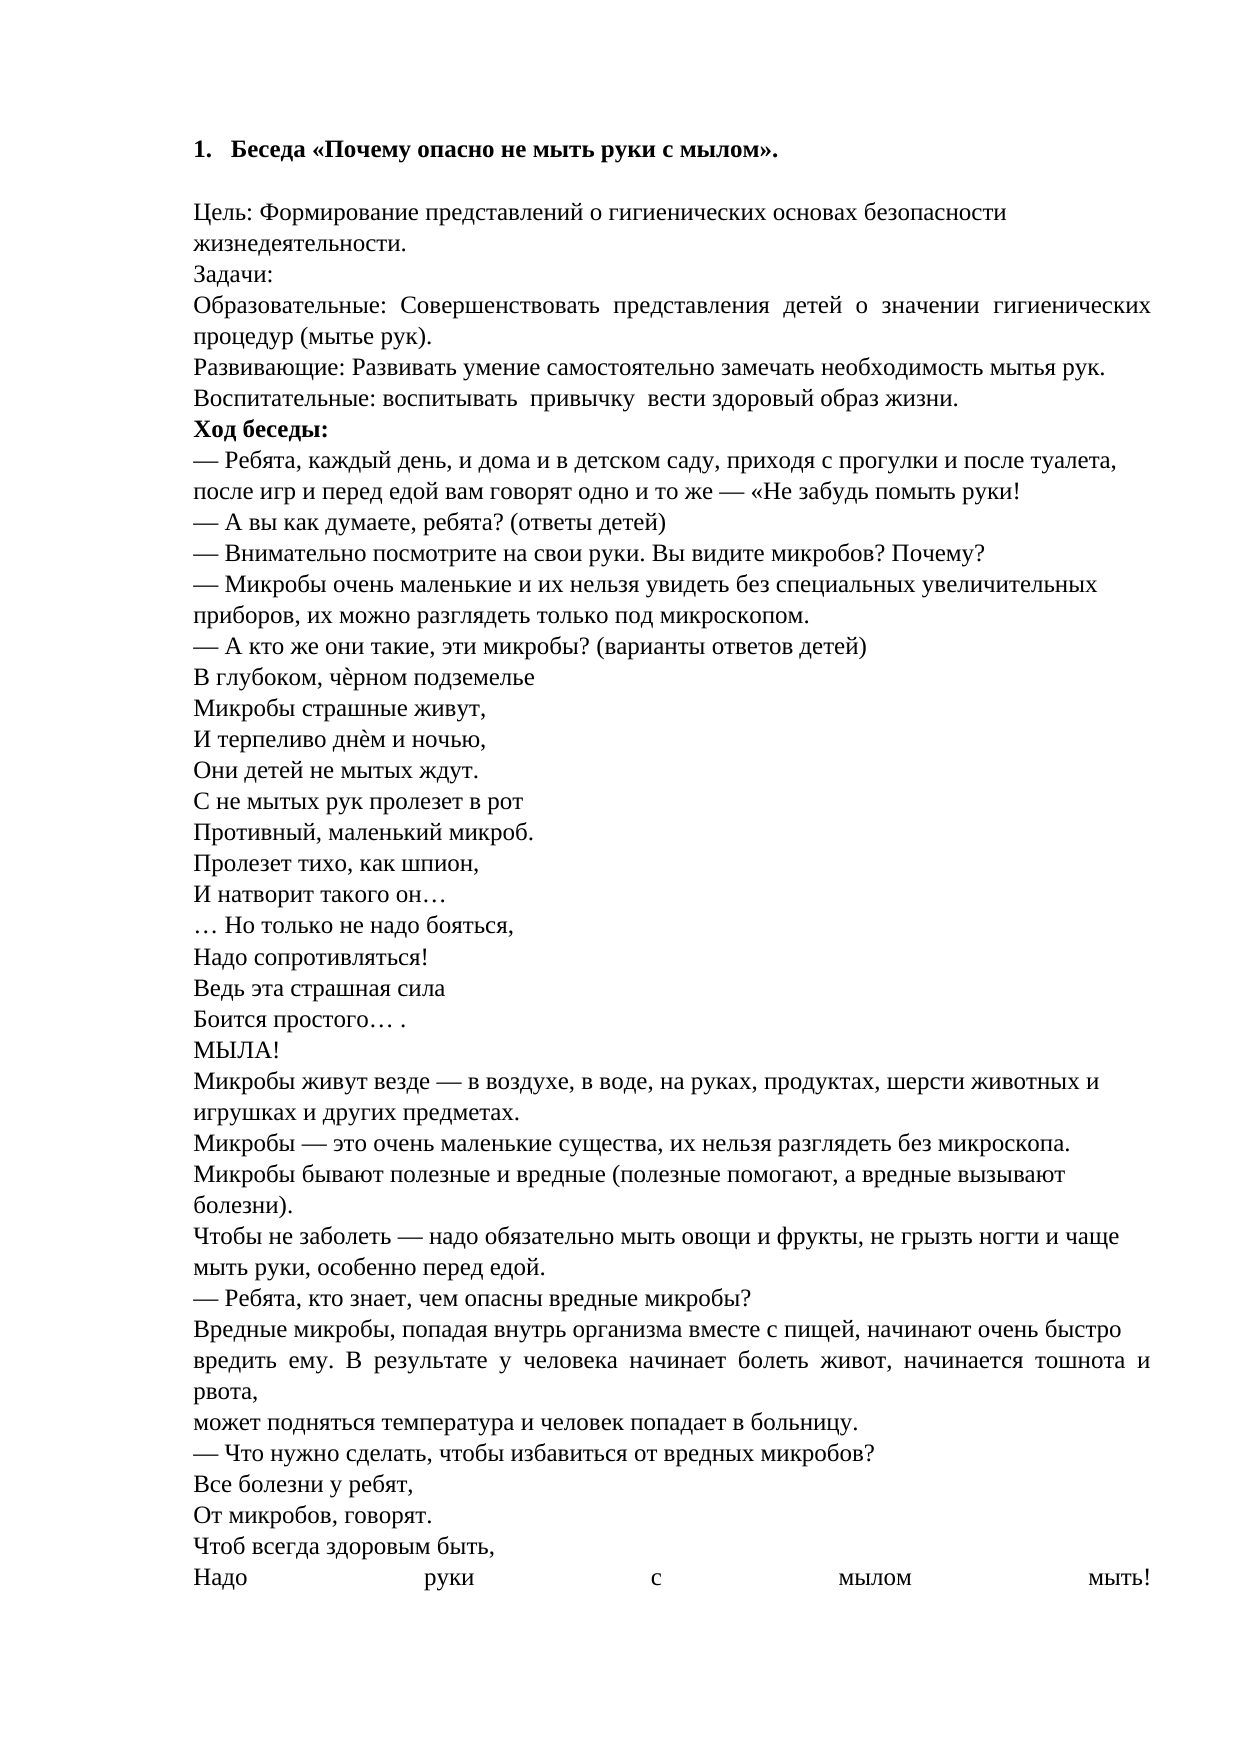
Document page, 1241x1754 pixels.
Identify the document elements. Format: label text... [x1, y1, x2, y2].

list С не мытых рук пролезет в рот [193, 786, 1152, 815]
list мыть руки, особенно перед едой. [193, 1252, 1152, 1281]
list Воспитательные: воспитывать привычку вести здоровый образ жизни. [193, 383, 1152, 412]
list — Ребята, каждый день, и дома и в детском саду, приходя с прогулки и после туалета, [193, 445, 1152, 474]
list Вредные микробы, попадая внутрь организма вместе с пищей, начинают очень быстро [193, 1314, 1152, 1343]
list Микробы — это очень маленькие существа, их нельзя разглядеть без микроскопа. [193, 1128, 1152, 1157]
list — А вы как думаете, ребята? (ответы детей) [193, 507, 1152, 536]
list МЫЛА! [193, 1035, 1152, 1063]
list Беседа «Почему опасно не мыть руки с мылом». [193, 134, 1152, 163]
list жизнедеятельности. [193, 228, 1152, 256]
list Противный, маленький микроб. [193, 817, 1152, 846]
list — Внимательно посмотрите на свои руки. Вы видите микробов? Почему? [193, 538, 1152, 567]
list — А кто же они такие, эти микробы? (варианты ответов детей) [193, 631, 1152, 660]
list Микробы бывают полезные и вредные (полезные помогают, а вредные вызывают [193, 1159, 1152, 1188]
list Микробы живут везде — в воздухе, в воде, на руках, продуктах, шерсти животных и [193, 1066, 1152, 1094]
list Пролезет тихо, как шпион, [193, 848, 1152, 877]
list — Микробы очень маленькие и их нельзя увидеть без специальных увеличительных [193, 569, 1152, 598]
list после игр и перед едой вам говорят одно и то же — «Не забудь помыть руки! [193, 476, 1152, 505]
list И терпеливо днѐм и ночью, [193, 724, 1152, 753]
list Ведь эта страшная сила [193, 973, 1152, 1001]
list игрушках и других предметах. [193, 1097, 1152, 1126]
list — Ребята, кто знает, чем опасны вредные микробы? [193, 1283, 1152, 1312]
list может подняться температура и человек попадает в больницу. [193, 1407, 1152, 1436]
list — Что нужно сделать, чтобы избавиться от вредных микробов? [193, 1438, 1152, 1467]
list приборов, их можно разглядеть только под микроскопом. [193, 600, 1152, 629]
list Задачи: [193, 259, 1152, 287]
list В глубоком, чѐрном подземелье [193, 662, 1152, 691]
list Надо руки с мылом мыть! [193, 1562, 1152, 1621]
list Надо сопротивляться! [193, 942, 1152, 970]
list Чтоб всегда здоровым быть, [193, 1531, 1152, 1560]
list болезни). [193, 1190, 1152, 1219]
list Цель: Формирование представлений о гигиенических основах безопасности [193, 197, 1152, 225]
list Они детей не мытых ждут. [193, 755, 1152, 784]
list Чтобы не заболеть — надо обязательно мыть овощи и фрукты, не грызть ногти и чаще [193, 1221, 1152, 1250]
list Ход беседы: [193, 414, 1152, 443]
list От микробов, говорят. [193, 1500, 1152, 1529]
list Образовательные: Совершенствовать представления детей о значении гигиенических процедур (мытье рук). [193, 290, 1152, 349]
list Все болезни у ребят, [193, 1469, 1152, 1498]
list И натворит такого он… [193, 879, 1152, 908]
list Микробы страшные живут, [193, 693, 1152, 722]
list Боится простого… . [193, 1004, 1152, 1032]
list … Но только не надо бояться, [193, 911, 1152, 939]
list вредить ему. В результате у человека начинает болеть живот, начинается тошнота и рвота, [193, 1345, 1152, 1405]
list Развивающие: Развивать умение самостоятельно замечать необходимость мытья рук. [193, 352, 1152, 381]
